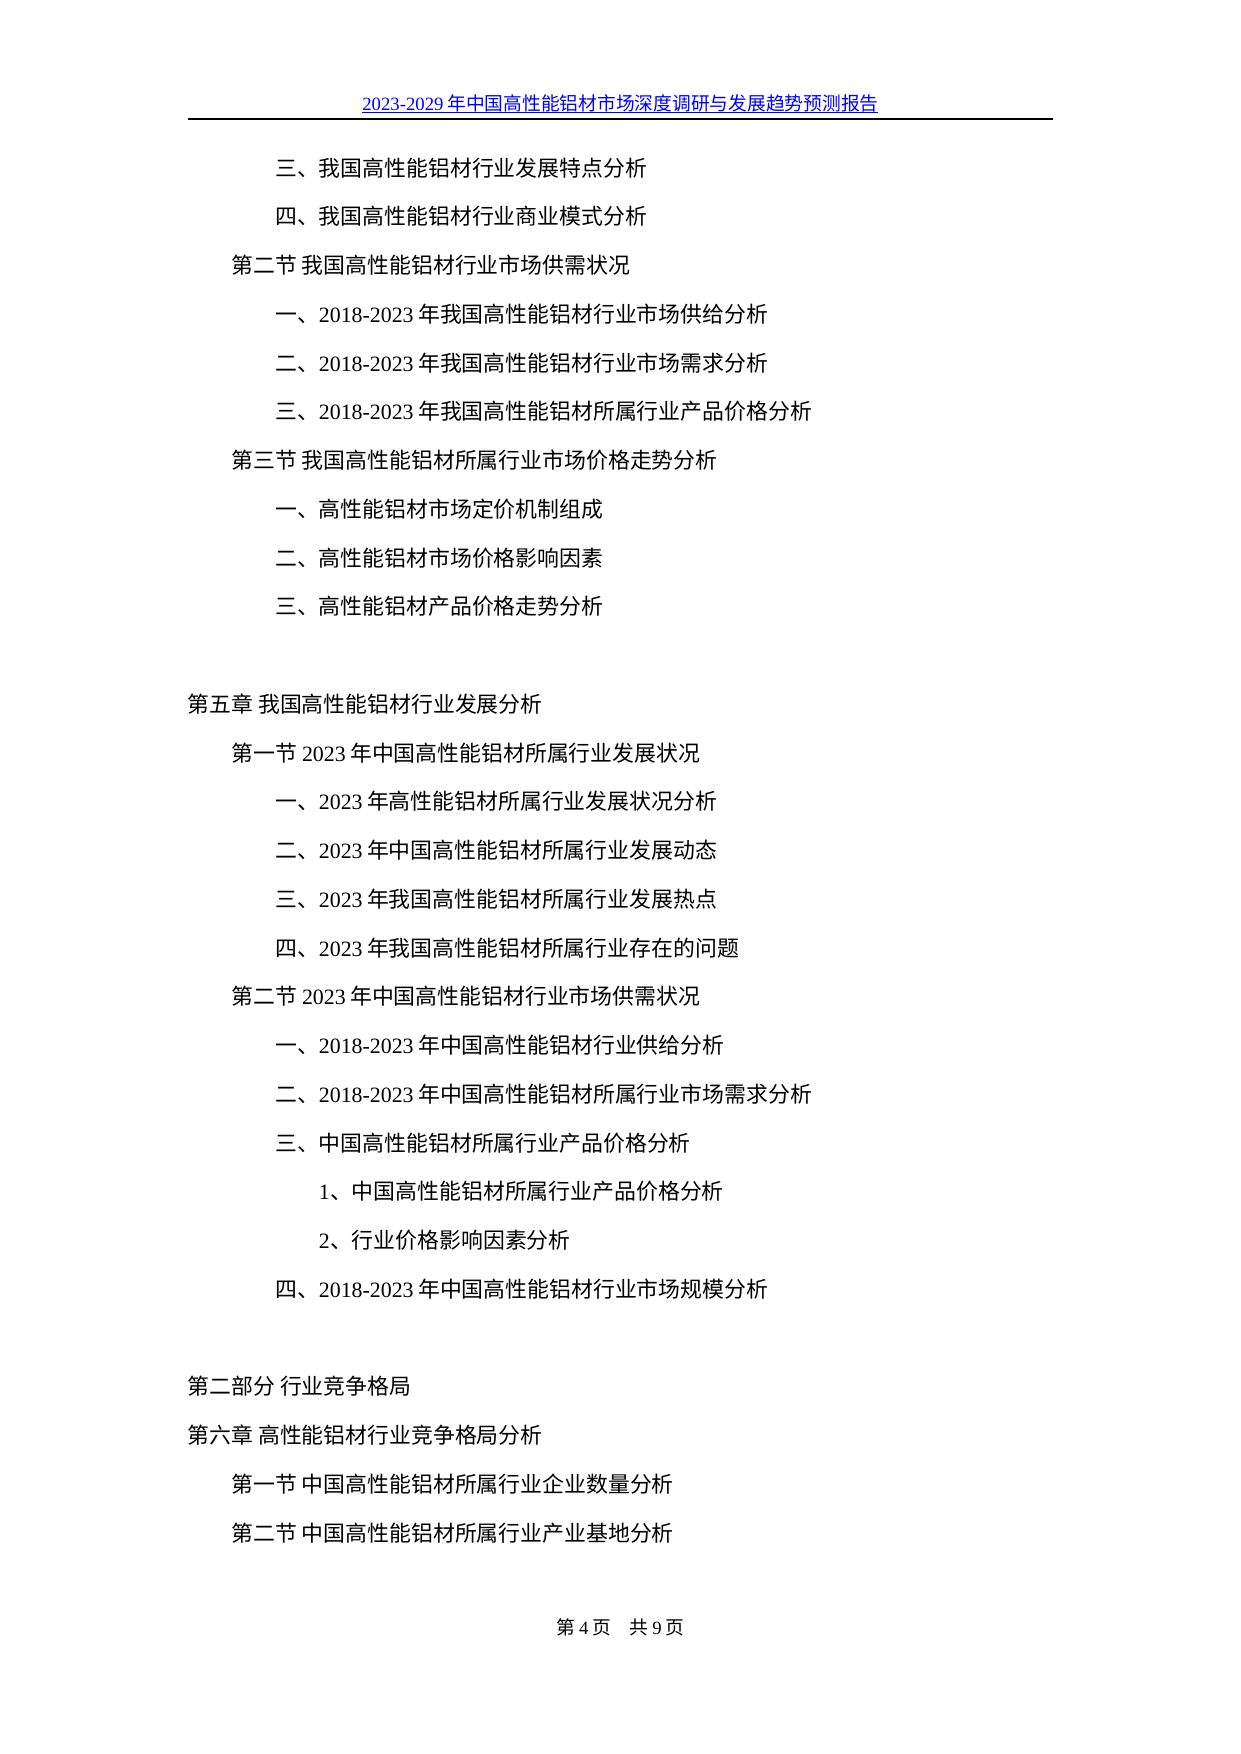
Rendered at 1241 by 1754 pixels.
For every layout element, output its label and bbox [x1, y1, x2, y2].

text [187, 150, 1053, 1548]
